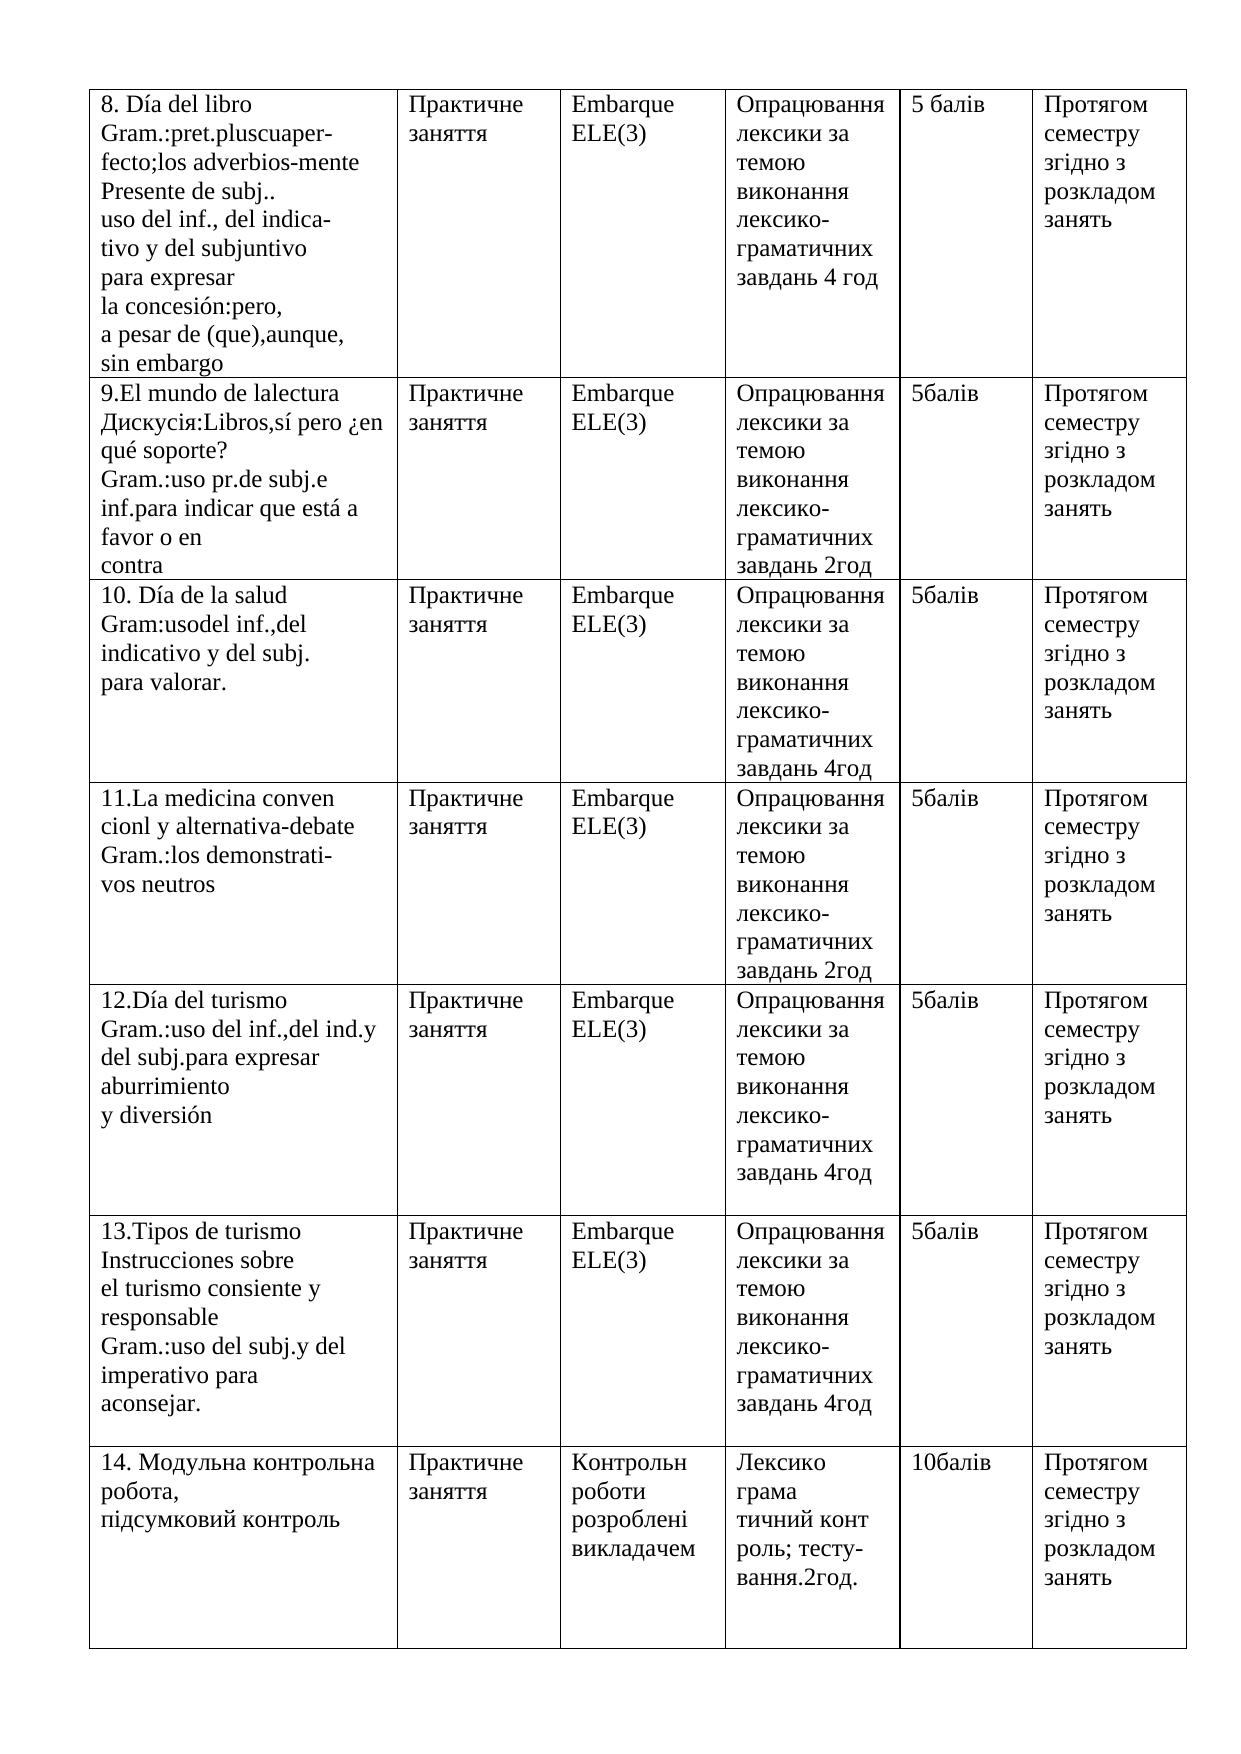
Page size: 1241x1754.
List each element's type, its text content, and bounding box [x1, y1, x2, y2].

table_cell 12.Día del turismo Gram.:uso del inf.,del ind.y del subj.para expresar aburrimiento y diversión [90, 985, 397, 1215]
table_cell Лексико грама тичний конт роль; тесту- вання.2год. [726, 1447, 899, 1648]
table_cell Опрацювання лексики за темою виконання лексико-граматичних завдань 4год [726, 1216, 899, 1446]
table_cell Протягом семестру згідно з розкладом занять [1033, 378, 1186, 579]
table_cell Протягом семестру згідно з розкладом занять [1033, 1447, 1186, 1648]
table_cell 5балів [901, 580, 1032, 782]
table_cell 5 балів 5 балів [901, 90, 1032, 377]
table_cell Embarque ELE(3) [561, 1216, 725, 1446]
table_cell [1033, 90, 1186, 377]
table_cell Контрольн роботи розроблені викладачем [561, 1447, 725, 1648]
table_cell 11.La medicina conven cionl y alternativa-debate Gram.:los demonstrati- vos neutros [90, 783, 397, 984]
table_cell Опрацювання лексики за темою виконання лексико-граматичних завдань 4год [726, 580, 899, 782]
table_cell Embarque ELE(3) [561, 580, 725, 782]
table_cell Опрацювання лексики за темою виконання лексико-граматичних завдань 2год [726, 783, 899, 984]
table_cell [398, 90, 560, 377]
table_cell 9.El mundo de lalectura Дискусія:Libros,sí pero ¿en qué soporte? Gram.:uso pr.de subj.e inf.para indicar que está a favor o en contra [90, 378, 397, 579]
table_cell 5балів [901, 783, 1032, 984]
table_cell Опрацювання лексики за темою виконання лексико-граматичних завдань 4год [726, 985, 899, 1215]
table_cell Опрацювання лексики за темою виконання лексико-граматичних завдань 2год [726, 378, 899, 579]
table_cell 14. Модульна контрольна робота, підсумковий контроль [90, 1447, 397, 1648]
table_cell Практичне заняття [398, 985, 560, 1215]
table_cell Протягом семестру згідно з розкладом занять [1033, 580, 1186, 782]
table_cell 13.Tipos de turismo Instrucciones sobre el turismo consiente y responsable Gram.:uso del subj.y del imperativo para aconsejar. [90, 1216, 397, 1446]
table_cell 5балів [901, 1216, 1032, 1446]
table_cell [90, 90, 397, 377]
table_cell Протягом семестру згідно з розкладом занять [1033, 1216, 1186, 1446]
table_cell 5балів [901, 378, 1032, 579]
table_cell 10. Día de la salud Gram:usodel inf.,del indicativo y del subj. para valorar. [90, 580, 397, 782]
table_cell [726, 90, 899, 377]
table_cell Embarque ELE(3) [561, 985, 725, 1215]
table_cell 5балів [901, 985, 1032, 1215]
table_cell Протягом семестру згідно з розкладом занять [1033, 985, 1186, 1215]
table_cell Практичне заняття [398, 1447, 560, 1648]
table_cell 10балів [901, 1447, 1032, 1648]
table_cell Практичне заняття [398, 1216, 560, 1446]
table_cell Практичне заняття [398, 783, 560, 984]
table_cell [561, 90, 725, 377]
table_cell Практичне заняття [398, 580, 560, 782]
table_cell Практичне заняття [398, 378, 560, 579]
table_cell Embarque ELE(3) [561, 783, 725, 984]
table_cell Протягом семестру згідно з розкладом занять [1033, 783, 1186, 984]
table_cell Embarque ELE(3) [561, 378, 725, 579]
